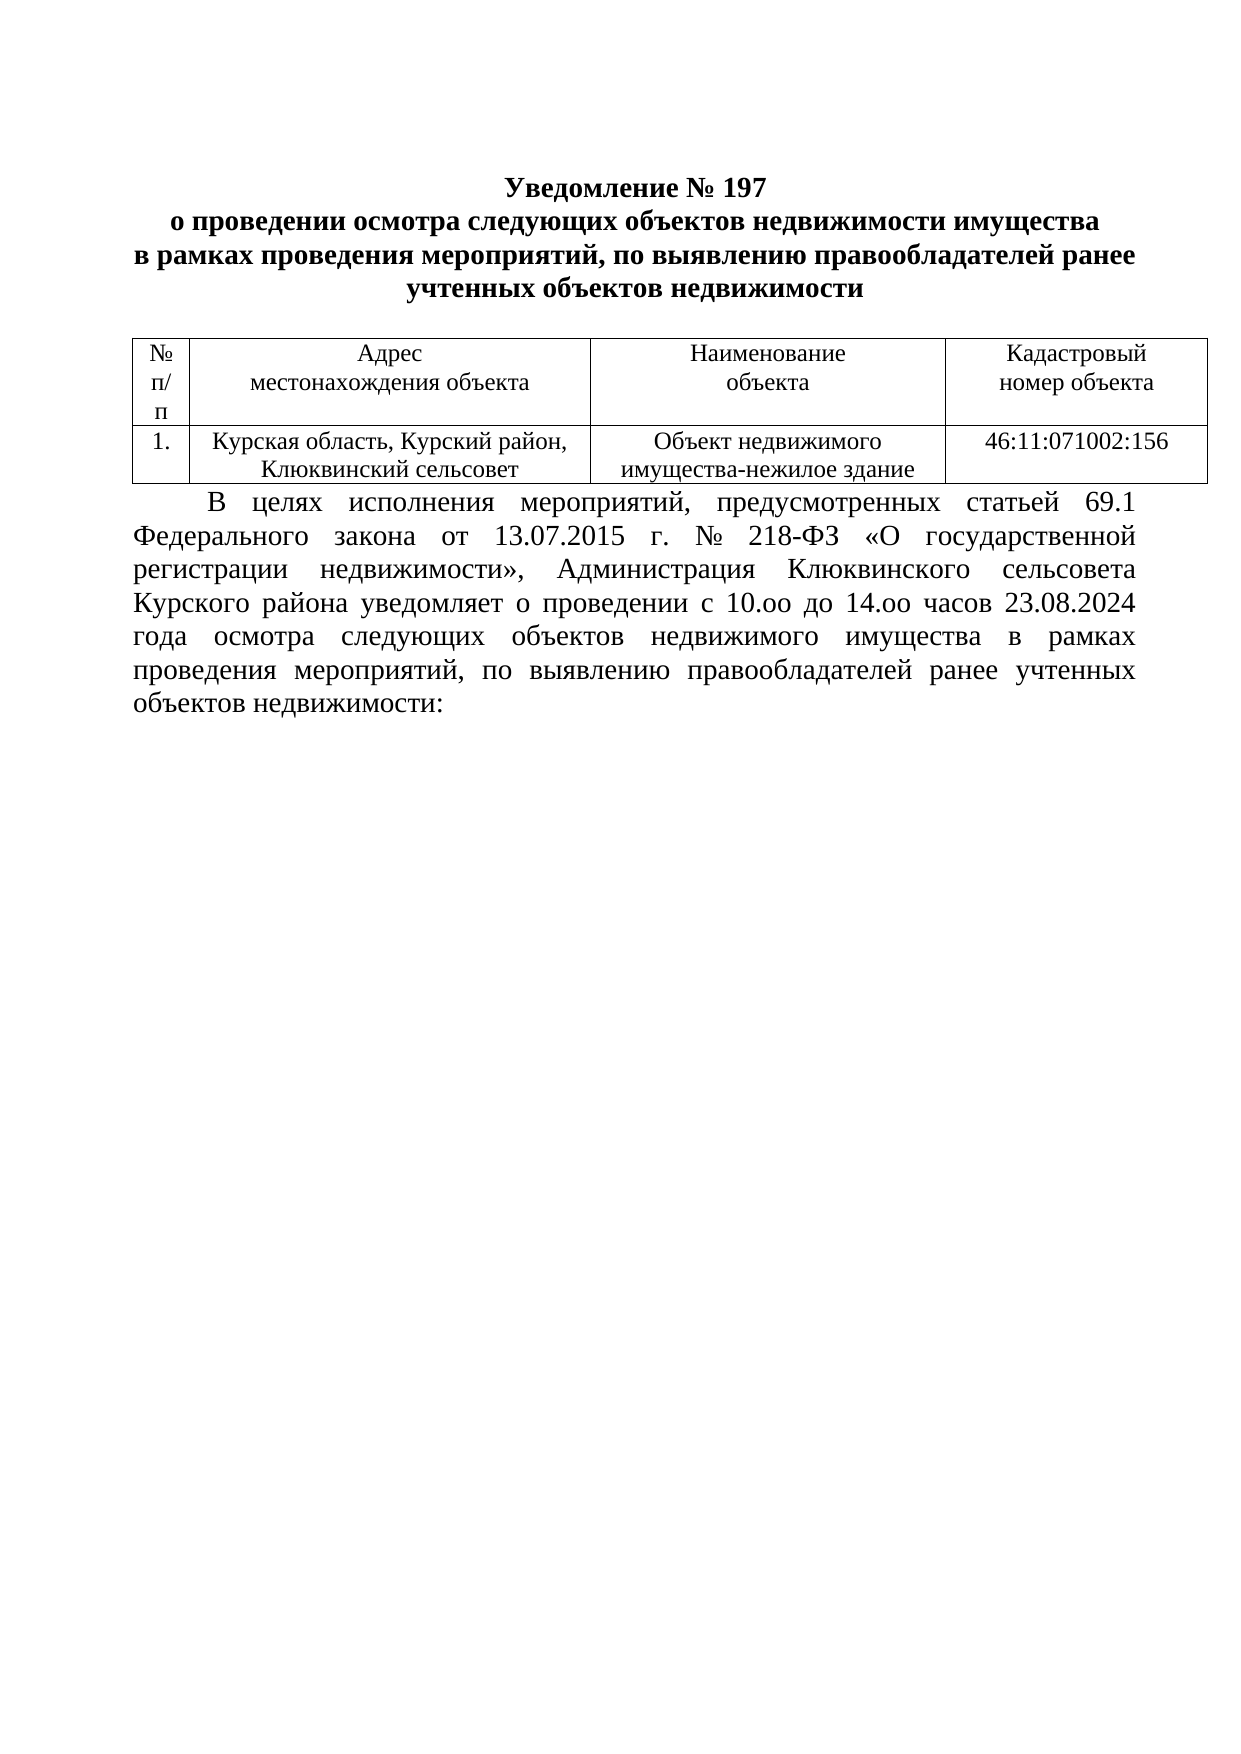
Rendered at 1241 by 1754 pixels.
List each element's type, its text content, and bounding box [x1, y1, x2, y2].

table_header Наименование объекта [591, 339, 945, 425]
text в рамках проведения мероприятий, по выявлению правообладателей ранее учтенных объектов недвижимости [133, 237, 1137, 304]
text Уведомление № 197 [133, 170, 1137, 203]
table_header Адрес местонахождения объекта [190, 339, 590, 425]
table_cell Объект недвижимого имущества-нежилое здание [591, 426, 945, 483]
table_cell 46:11:071002:156 [946, 426, 1207, 483]
table_header Кадастровый номер объекта [946, 339, 1207, 425]
text о проведении осмотра следующих объектов недвижимости имущества [133, 203, 1137, 237]
table_cell 1. [133, 426, 189, 483]
table_cell Курская область, Курский район, Клюквинский сельсовет [190, 426, 590, 483]
text В целях исполнения мероприятий, предусмотренных статьей 69.1 Федерального закона от 13.07.2015 г. № 218-ФЗ «О государственной регистрации недвижимости», Администрация Клюквинского сельсовета Курского района уведомляет о проведении с 10.оо до 14.оо часов 23.08.2024 года осмотра следующих объектов недвижимого имущества в рамках проведения мероприятий, по выявлению правообладателей ранее учтенных объектов недвижимости: [133, 484, 1137, 719]
table_header № п/п [133, 339, 189, 425]
